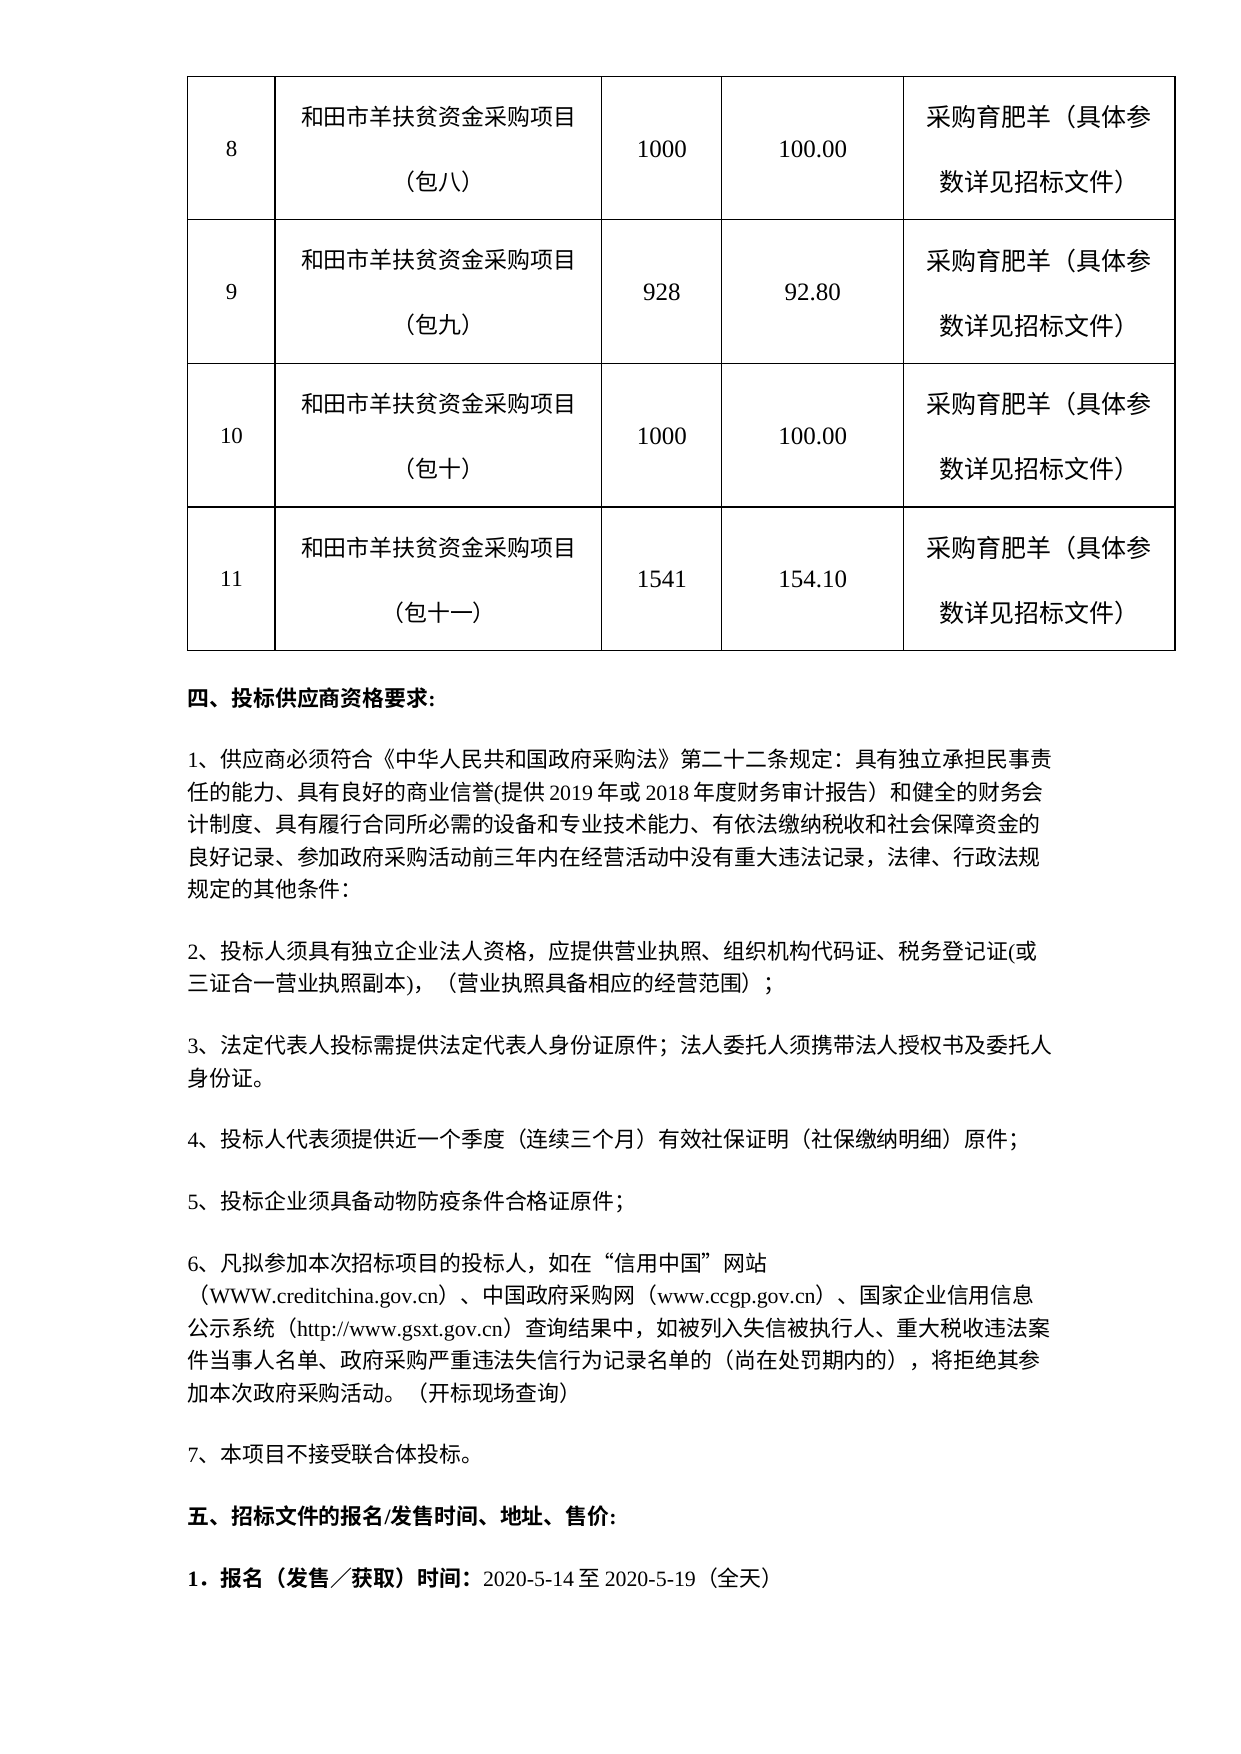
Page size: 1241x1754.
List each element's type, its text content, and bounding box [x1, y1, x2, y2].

text 2、投标人须具有独立企业法人资格，应提供营业执照、组织机构代码证、税务登记证(或三证合一营业执照副本)，（营业执照具备相应的经营范围）； [187, 933, 1053, 998]
table_cell 928 [602, 220, 721, 363]
table_cell 9 [188, 220, 274, 363]
table_cell 和田市羊扶贫资金采购项目（包十） [276, 364, 601, 506]
table_cell 采购育肥羊（具体参数详见招标文件） [904, 364, 1174, 506]
table_cell 1000 [602, 364, 721, 506]
text 四、投标供应商资格要求: [187, 680, 1053, 713]
text 1、供应商必须符合《中华人民共和国政府采购法》第二十二条规定：具有独立承担民事责任的能力、具有良好的商业信誉(提供2019年或2018年度财务审计报告）和健全的财务会计制度、具有履行合同所必需的设备和专业技术能力、有依法缴纳税收和社会保障资金的良好记录、参加政府采购活动前三年内在经营活动中没有重大违法记录，法律、行政法规规定的其他条件： [187, 742, 1053, 904]
table_cell 10 [188, 364, 274, 506]
table_cell 和田市羊扶贫资金采购项目（包十一） [276, 508, 601, 650]
text 1．报名（发售／获取）时间：2020-5-14至2020-5-19（全天） [187, 1560, 1053, 1593]
table_cell 采购育肥羊（具体参数详见招标文件） [904, 508, 1174, 650]
text 5、投标企业须具备动物防疫条件合格证原件； [187, 1183, 1053, 1216]
table_cell 1000 [602, 77, 721, 219]
table_cell 1541 [602, 508, 721, 650]
text 五、招标文件的报名/发售时间、地址、售价: [187, 1498, 1053, 1531]
table_cell 100.00 [722, 77, 903, 219]
table_cell 采购育肥羊（具体参数详见招标文件） [904, 220, 1174, 363]
table_cell 11 [188, 508, 274, 650]
table_cell 92.80 [722, 220, 903, 363]
text 7、本项目不接受联合体投标。 [187, 1437, 1053, 1469]
text 3、法定代表人投标需提供法定代表人身份证原件；法人委托人须携带法人授权书及委托人身份证。 [187, 1028, 1053, 1093]
table_cell 100.00 [722, 364, 903, 506]
text 4、投标人代表须提供近一个季度（连续三个月）有效社保证明（社保缴纳明细）原件； [187, 1122, 1053, 1154]
table_cell 和田市羊扶贫资金采购项目（包九） [276, 220, 601, 363]
table_cell 和田市羊扶贫资金采购项目（包八） [276, 77, 601, 219]
table_cell 8 [188, 77, 274, 219]
table_cell 采购育肥羊（具体参数详见招标文件） [904, 77, 1174, 219]
table_cell 154.10 [722, 508, 903, 650]
text 6、凡拟参加本次招标项目的投标人，如在“信用中国”网站（WWW.creditchina.gov.cn）、中国政府采购网（www.ccgp.gov.cn）、国家企业信用信息公示系统（http://www.gsxt.gov.cn）查询结果中，如被列入失信被执行人、重大税收违法案件当事人名单、政府采购严重违法失信行为记录名单的（尚在处罚期内的），将拒绝其参加本次政府采购活动。（开标现场查询） [187, 1245, 1053, 1408]
